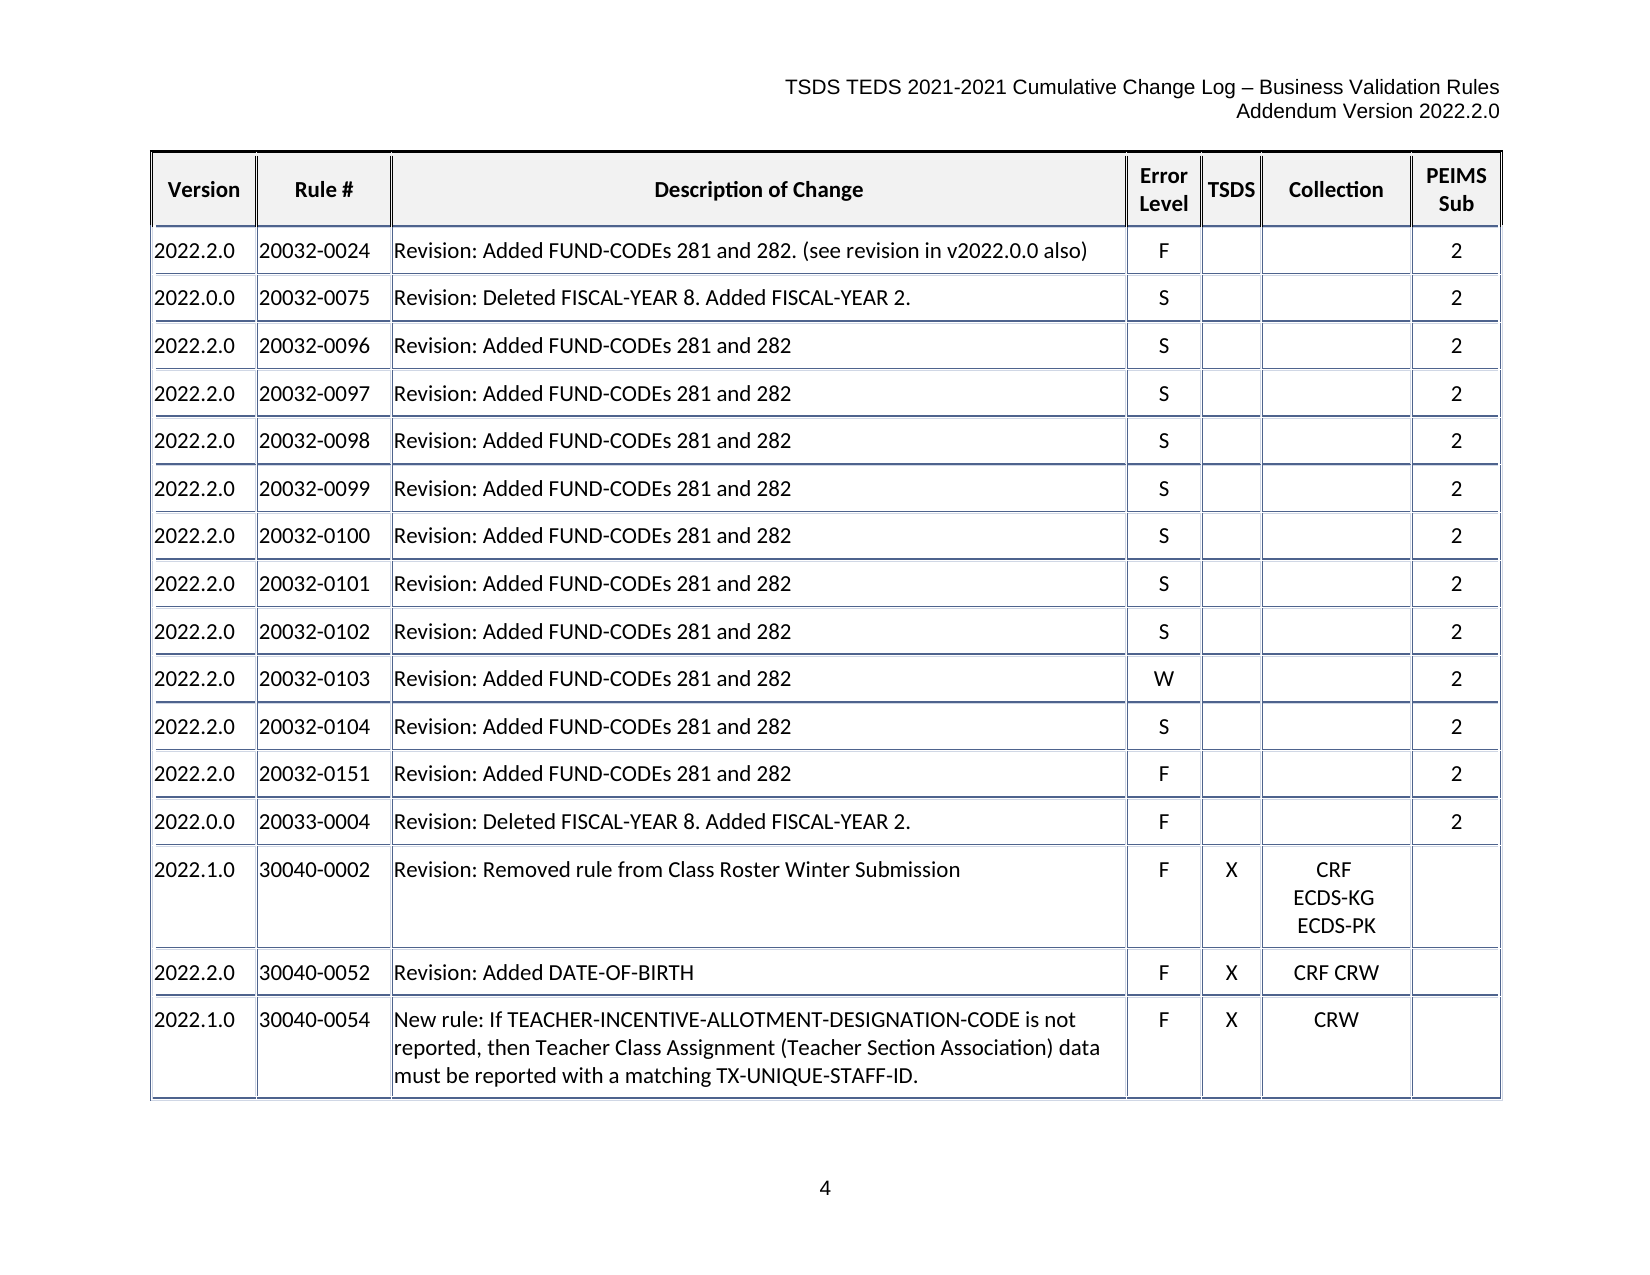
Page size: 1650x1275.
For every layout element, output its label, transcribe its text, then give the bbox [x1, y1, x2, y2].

table_cell X [1203, 847, 1260, 947]
table_cell [1263, 752, 1410, 796]
table_cell [1263, 371, 1410, 415]
table_cell Revision: Removed rule from Class Roster Winter Submission [393, 847, 1125, 947]
table_cell Revision: Added FUND-CODEs 281 and 282 [393, 466, 1125, 511]
table_cell [1263, 609, 1410, 653]
table_cell S [1128, 371, 1200, 415]
table_cell S [1128, 562, 1200, 606]
table_cell 2 [1411, 368, 1501, 415]
table_cell New rule: If TEACHER-INCENTIVE-ALLOTMENT-DESIGNATION-CODE is not reported, then Teacher Class Assignment (Teacher Section Association) data must be reported with a matching TX-UNIQUE-STAFF-ID. [391, 998, 1126, 1097]
table_cell F [1128, 228, 1200, 272]
table_cell S [1128, 466, 1200, 511]
table_cell S [1128, 276, 1200, 320]
table_cell [1203, 704, 1260, 748]
table_cell 2 [1413, 320, 1500, 368]
table_cell 20032-0099 [258, 466, 390, 511]
table_cell Revision: Added FUND-CODEs 281 and 282 [393, 609, 1125, 653]
table_cell 20032-0101 [258, 562, 390, 606]
table_header Rule # [256, 153, 391, 225]
table_header TSDS [1201, 153, 1261, 225]
table_cell 2022.2.0 [151, 463, 255, 511]
table_cell S [1128, 609, 1200, 653]
table_cell 2022.2.0 [153, 701, 255, 748]
table_cell S [1128, 324, 1200, 368]
table_cell [1263, 562, 1410, 606]
table_cell X [1201, 998, 1261, 1097]
table_cell [1203, 657, 1260, 701]
table_cell Revision: Added FUND-CODEs 281 and 282 [393, 752, 1125, 796]
table_cell [1411, 994, 1500, 1097]
table_cell 30040-0002 [258, 847, 390, 947]
table_cell 20032-0104 [258, 704, 390, 748]
table_cell [1411, 947, 1501, 994]
table_cell 2 [1413, 749, 1500, 796]
table_cell [1263, 514, 1410, 558]
table_header Description of Change [391, 153, 1126, 225]
table_cell 20032-0100 [258, 514, 390, 558]
table_cell Revision: Added FUND-CODEs 281 and 282. (see revision in v2022.0.0 also) [393, 228, 1125, 272]
table_cell F [1128, 752, 1200, 796]
table_cell 2 [1413, 272, 1500, 320]
table_cell F [1128, 950, 1200, 994]
table_cell CRF CRW [1263, 950, 1410, 994]
table_cell Revision: Added FUND-CODEs 281 and 282 [393, 514, 1125, 558]
table_cell 30040-0052 [258, 950, 390, 994]
table_cell 20032-0098 [258, 419, 390, 463]
table_cell Revision: Deleted FISCAL-YEAR 8. Added FISCAL-YEAR 2. [393, 800, 1125, 844]
table_cell Revision: Added DATE-OF-BIRTH [393, 950, 1125, 994]
table_cell 2022.1.0 [151, 844, 256, 947]
table_cell 2022.2.0 [153, 320, 255, 368]
table_cell [1263, 228, 1410, 272]
table_cell Revision: Added FUND-CODEs 281 and 282 [393, 657, 1125, 701]
table_cell [1203, 276, 1260, 320]
table_cell CRW [1261, 998, 1411, 1097]
table_cell [1203, 562, 1260, 606]
table_cell [1203, 752, 1260, 796]
table_cell [1203, 324, 1260, 368]
table_cell F [1128, 800, 1200, 844]
table_cell 20033-0004 [258, 800, 390, 844]
table_cell [1263, 657, 1410, 701]
table_cell Revision: Added FUND-CODEs 281 and 282 [393, 324, 1125, 368]
table_cell F [1126, 998, 1201, 1097]
table_cell [1203, 371, 1260, 415]
table_cell 20032-0075 [258, 276, 390, 320]
table_cell 2022.2.0 [153, 653, 255, 701]
table_cell W [1128, 657, 1200, 701]
table_cell [1203, 419, 1260, 463]
table_cell 2 [1413, 415, 1500, 463]
table_cell 2 [1413, 558, 1500, 606]
table_cell F [1128, 847, 1200, 947]
table_cell Revision: Added FUND-CODEs 281 and 282 [393, 704, 1125, 748]
table_cell 2022.2.0 [151, 511, 256, 558]
table_cell 2022.2.0 [153, 415, 255, 463]
table_cell 2022.2.0 [151, 606, 256, 653]
table_cell Revision: Added FUND-CODEs 281 and 282 [393, 562, 1125, 606]
table_cell 2 [1413, 701, 1500, 748]
table_cell [1263, 466, 1410, 511]
table_cell 20032-0103 [258, 657, 390, 701]
table_cell 20032-0102 [258, 609, 390, 653]
table_cell [1203, 609, 1260, 653]
table_cell [1263, 800, 1410, 844]
table_header Collection [1261, 153, 1411, 225]
table_cell [1203, 514, 1260, 558]
table_cell 20032-0024 [258, 228, 390, 272]
table_header Error Level [1126, 153, 1201, 225]
table_cell 2 [1411, 606, 1501, 653]
table_cell 2022.2.0 [153, 749, 255, 796]
table_cell [1203, 228, 1260, 272]
table_cell S [1128, 419, 1200, 463]
table_cell 2 [1413, 796, 1500, 844]
table_cell 2022.1.0 [153, 994, 256, 1097]
table_cell 20032-0151 [258, 752, 390, 796]
table_cell [1263, 419, 1410, 463]
table_cell X [1203, 950, 1260, 994]
table_cell 2022.2.0 [153, 558, 255, 606]
table_header Version [153, 153, 256, 225]
table_cell 20032-0097 [258, 371, 390, 415]
table_cell Revision: Added FUND-CODEs 281 and 282 [393, 419, 1125, 463]
table_cell S [1128, 514, 1200, 558]
table_cell 20032-0096 [258, 324, 390, 368]
table_cell 2 [1413, 463, 1501, 511]
table_cell S [1128, 704, 1200, 748]
table_cell [1411, 844, 1501, 947]
table_cell 2022.0.0 [153, 796, 255, 844]
table_cell 2 [1413, 225, 1500, 272]
table_cell [1263, 276, 1410, 320]
table_cell 2022.0.0 [153, 272, 255, 320]
table_cell [1263, 324, 1410, 368]
table_cell 2 [1411, 511, 1501, 558]
table_cell 30040-0054 [256, 998, 391, 1097]
table_cell 2022.2.0 [151, 947, 256, 994]
table_cell [1203, 466, 1260, 511]
table_header PEIMS Sub [1411, 153, 1500, 225]
table_cell 2022.2.0 [151, 368, 256, 415]
table_cell [1263, 704, 1410, 748]
table_cell 2022.2.0 [153, 225, 255, 272]
table_cell 2 [1413, 653, 1500, 701]
table_cell CRF ECDS-KG ECDS-PK [1263, 847, 1410, 947]
table_cell [1203, 800, 1260, 844]
table_cell Revision: Deleted FISCAL-YEAR 8. Added FISCAL-YEAR 2. [393, 276, 1125, 320]
table_cell Revision: Added FUND-CODEs 281 and 282 [393, 371, 1125, 415]
